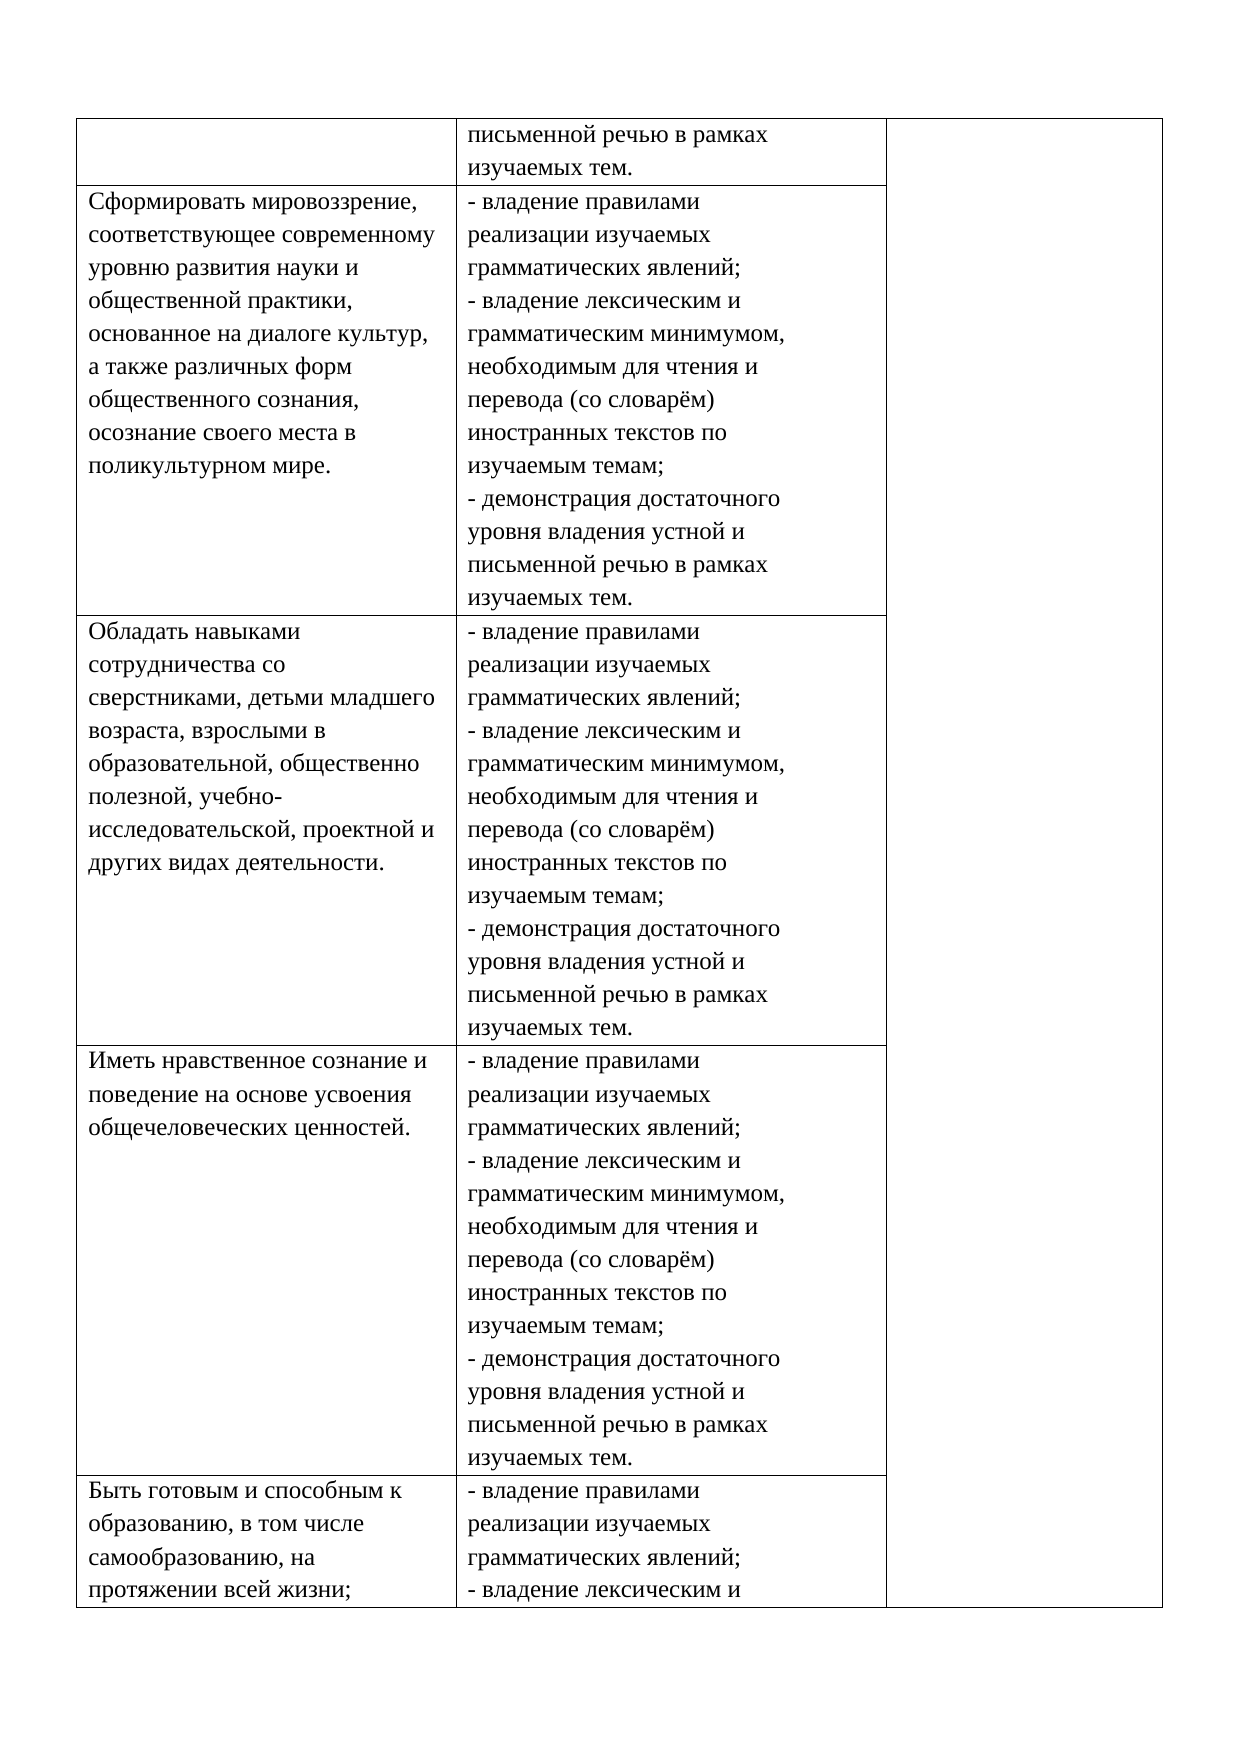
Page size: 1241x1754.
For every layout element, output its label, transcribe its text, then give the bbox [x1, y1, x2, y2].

table_cell Сформировать мировоззрение, соответствующее современному уровню развития науки и общественной практики, основанное на диалоге культур, а также различных форм общественного сознания, осознание своего места в поликультурном мире. [77, 186, 456, 615]
table_cell Иметь нравственное сознание и поведение на основе усвоения общечеловеческих ценностей. [77, 1046, 456, 1474]
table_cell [77, 119, 456, 185]
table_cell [77, 1476, 456, 1607]
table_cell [457, 119, 886, 185]
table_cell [457, 1476, 886, 1607]
table_cell Обладать навыками сотрудничества со сверстниками, детьми младшего возраста, взрослыми в образовательной, общественно полезной, учебно-исследовательской, проектной и других видах деятельности. [77, 616, 456, 1044]
